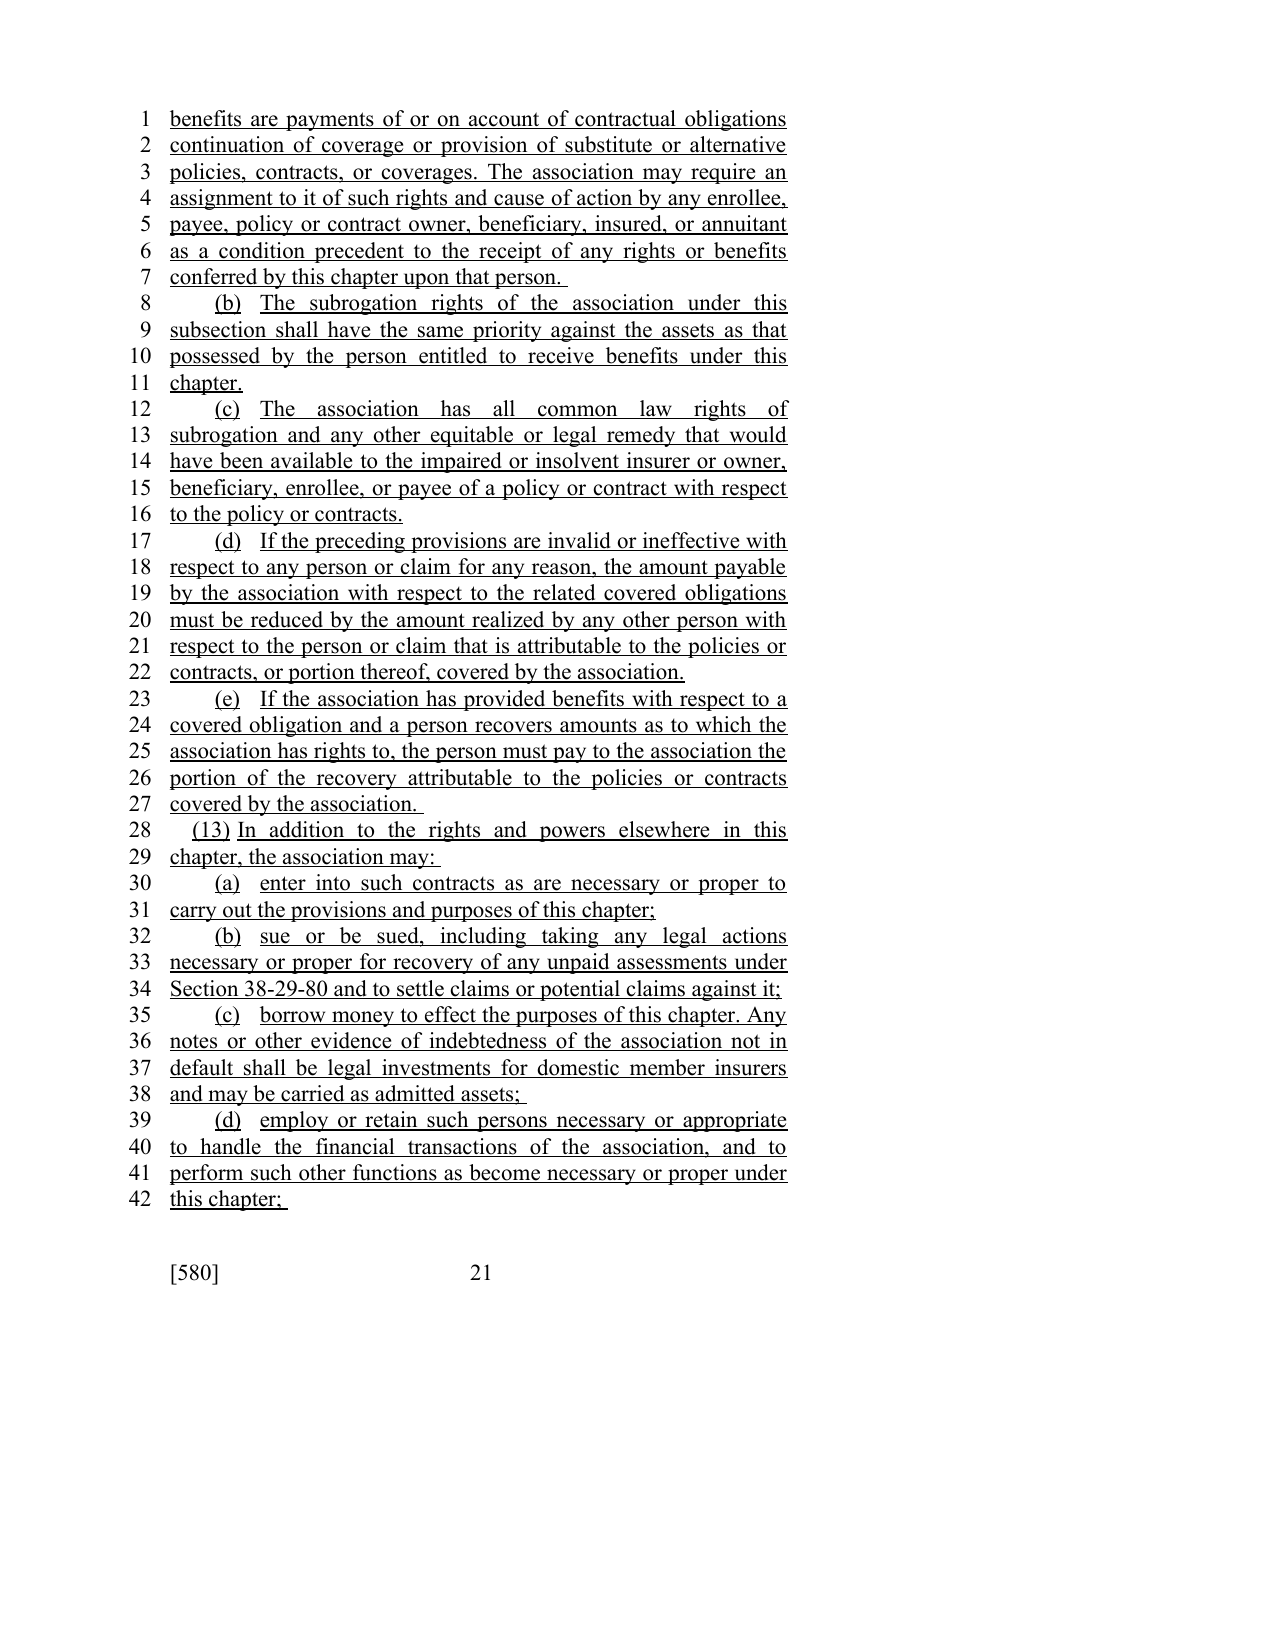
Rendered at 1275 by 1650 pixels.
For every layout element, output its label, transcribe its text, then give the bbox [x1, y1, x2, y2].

text (13) In addition to the rights and powers elsewhere in this chapter, the association may: [169, 817, 787, 869]
text (b) sue or be sued, including taking any legal actions necessary or proper for recovery of any unpaid assessments under Section 38-29-80 and to settle claims or potential claims against it; [169, 922, 787, 971]
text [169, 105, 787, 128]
text (b) The subrogation rights of the association under this subsection shall have the same priority against the assets as that possessed by the person entitled to receive benefits under this chapter. [169, 289, 787, 339]
text (c) The association has all common law rights of subrogation and any other equitable or legal remedy that would have been available to the impaired or insolvent insurer or owner, beneficiary, enrollee, or payee of a policy or contract with respect to the policy or contracts. [169, 395, 787, 444]
text (a) enter into such contracts as are necessary or proper to carry out the provisions and purposes of this chapter; [169, 869, 787, 922]
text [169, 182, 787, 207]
text (c) borrow money to effect the purposes of this chapter. Any notes or other evidence of indebtedness of the association not in default shall be legal investments for domestic member insurers and may be carried as admitted assets; [169, 1001, 787, 1050]
text (d) employ or retain such persons necessary or appropriate to handle the financial transactions of the association, and to perform such other functions as become necessary or proper under this chapter; [169, 1106, 787, 1156]
text (c) borrow money to effect the purposes of this chapter. Any notes or other evidence of indebtedness of the association not in default shall be legal investments for domestic member insurers and may be carried as admitted assets; [169, 1078, 787, 1106]
text (c) The association has all common law rights of subrogation and any other equitable or legal remedy that would have been available to the impaired or insolvent insurer or owner, beneficiary, enrollee, or payee of a policy or contract with respect to the policy or contracts. [169, 498, 787, 527]
text (b) sue or be sued, including taking any legal actions necessary or proper for recovery of any unpaid assessments under Section 38-29-80 and to settle claims or potential claims against it; [169, 972, 787, 1001]
text (d) If the preceding provisions are invalid or ineffective with respect to any person or claim for any reason, the amount payable by the association with respect to the related covered obligations must be reduced by the amount realized by any other person with respect to the person or claim that is attributable to the policies or contracts, or portion thereof, covered by the association. [169, 527, 787, 576]
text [169, 155, 787, 181]
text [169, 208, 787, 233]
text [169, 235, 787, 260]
text (d) employ or retain such persons necessary or appropriate to handle the financial transactions of the association, and to perform such other functions as become necessary or proper under this chapter; [169, 1183, 787, 1212]
text (d) employ or retain such persons necessary or appropriate to handle the financial transactions of the association, and to perform such other functions as become necessary or proper under this chapter; [169, 1157, 787, 1182]
text (b) The subrogation rights of the association under this subsection shall have the same priority against the assets as that possessed by the person entitled to receive benefits under this chapter. [169, 340, 787, 365]
text (b) The subrogation rights of the association under this subsection shall have the same priority against the assets as that possessed by the person entitled to receive benefits under this chapter. [169, 366, 787, 395]
text (e) If the association has provided benefits with respect to a covered obligation and a person recovers amounts as to which the association has rights to, the person must pay to the association the portion of the recovery attributable to the policies or contracts covered by the association. [169, 685, 787, 734]
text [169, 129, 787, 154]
text (c) borrow money to effect the purposes of this chapter. Any notes or other evidence of indebtedness of the association not in default shall be legal investments for domestic member insurers and may be carried as admitted assets; [169, 1051, 787, 1077]
text (e) If the association has provided benefits with respect to a covered obligation and a person recovers amounts as to which the association has rights to, the person must pay to the association the portion of the recovery attributable to the policies or contracts covered by the association. [169, 788, 787, 817]
